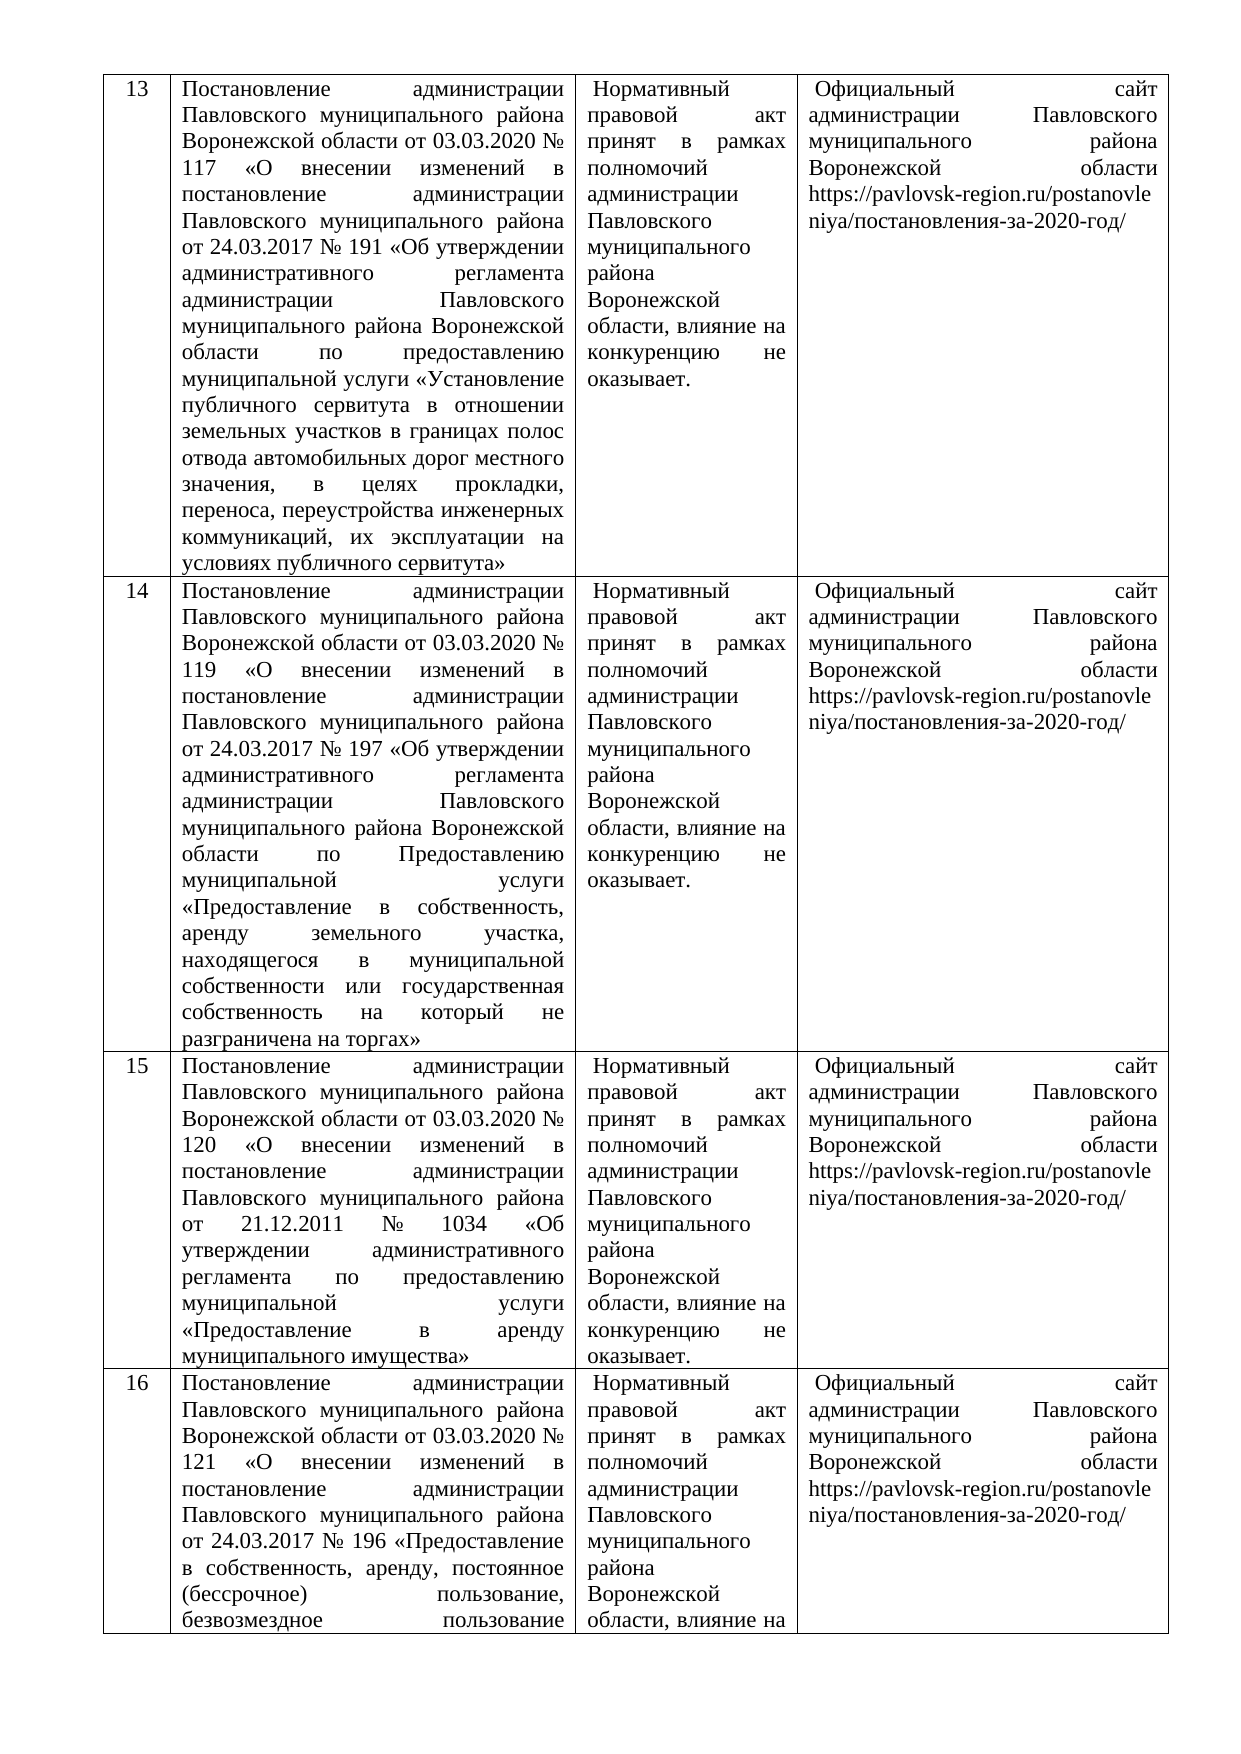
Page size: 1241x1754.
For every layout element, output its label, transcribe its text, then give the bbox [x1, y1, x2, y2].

table_cell Постановление администрации Павловского муниципального района Воронежской области от 03.03.2020 № 117 «О внесении изменений в постановление администрации Павловского муниципального района от 24.03.2017 № 191 «Об утверждении административного регламента администрации Павловского муниципального района Воронежской области по предоставлению муниципальной услуги «Установление публичного сервитута в отношении земельных участков в границах полос отвода автомобильных дорог местного значения, в целях прокладки, переноса, переустройства инженерных коммуникаций, их эксплуатации на условиях публичного сервитута» [171, 75, 575, 576]
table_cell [798, 1369, 1168, 1633]
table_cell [171, 1369, 575, 1633]
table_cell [576, 1369, 797, 1633]
table_cell 13 [104, 75, 170, 576]
table_cell Постановление администрации Павловского муниципального района Воронежской области от 03.03.2020 № 119 «О внесении изменений в постановление администрации Павловского муниципального района от 24.03.2017 № 197 «Об утверждении административного регламента администрации Павловского муниципального района Воронежской области по Предоставлению муниципальной услуги «Предоставление в собственность, аренду земельного участка, находящегося в муниципальной собственности или государственная собственность на который не разграничена на торгах» [171, 577, 575, 1051]
table_cell 16 [104, 1369, 170, 1633]
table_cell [798, 75, 1168, 576]
table_cell 14 [104, 577, 170, 1051]
table_cell Постановление администрации Павловского муниципального района Воронежской области от 03.03.2020 № 120 «О внесении изменений в постановление администрации Павловского муниципального района от 21.12.2011 № 1034 «Об утверждении административного регламента по предоставлению муниципальной услуги «Предоставление в аренду муниципального имущества» [171, 1052, 575, 1368]
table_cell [576, 75, 797, 576]
table_cell 15 [104, 1052, 170, 1368]
